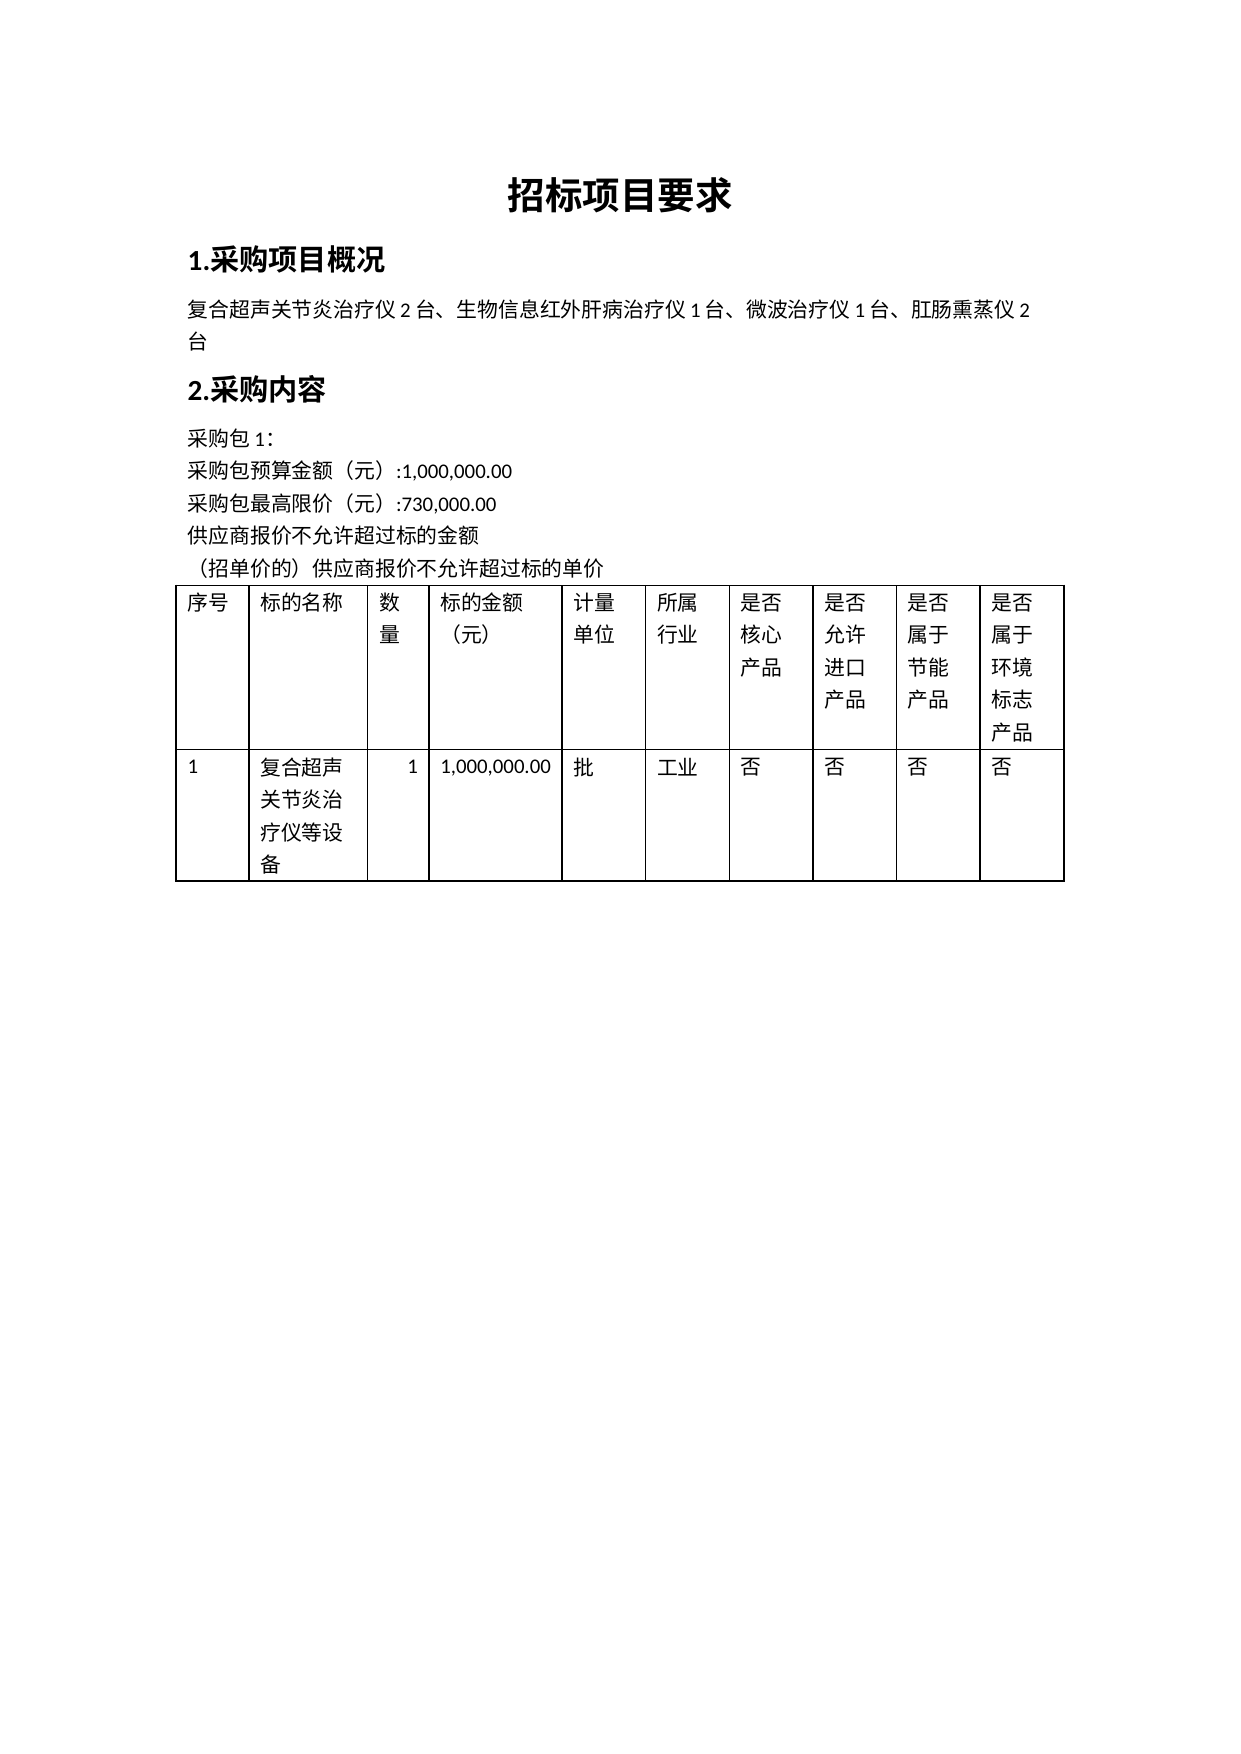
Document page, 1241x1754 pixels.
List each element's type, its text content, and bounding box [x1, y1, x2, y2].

table_header 是否属于环境标志产品 [981, 586, 1063, 748]
table_header 标的名称 [250, 586, 367, 748]
table_header 序号 [177, 586, 248, 748]
table_cell 1,000,000.00 [430, 750, 561, 880]
table_header 是否核心产品 [730, 586, 812, 748]
text 采购包1： [187, 422, 1053, 454]
table_header 标的金额 （元） [430, 586, 561, 748]
table_header 是否允许进口产品 [814, 586, 896, 748]
table_cell 否 [981, 750, 1063, 880]
table_cell 1 [368, 750, 428, 880]
table_cell 否 [730, 750, 812, 880]
text 采购包最高限价（元）:730,000.00 [187, 487, 1053, 519]
table_cell 否 [897, 750, 979, 880]
text 2.采购内容 [187, 357, 1053, 422]
table_header 数量 [368, 586, 428, 748]
table_cell 批 [563, 750, 645, 880]
table_cell 复合超声关节炎治疗仪等设备 [250, 750, 367, 880]
table_header 是否属于节能产品 [897, 586, 979, 748]
table_cell 1 [177, 750, 248, 880]
text 1.采购项目概况 [187, 227, 1053, 292]
text 复合超声关节炎治疗仪2台、生物信息红外肝病治疗仪1台、微波治疗仪1台、肛肠熏蒸仪2台 [187, 292, 1053, 357]
text 供应商报价不允许超过标的金额 [187, 519, 1053, 552]
text 采购包预算金额（元）:1,000,000.00 [187, 454, 1053, 487]
text 招标项目要求 [187, 162, 1053, 227]
table_header 计量单位 [563, 586, 645, 748]
table_cell 否 [814, 750, 896, 880]
table_header 所属行业 [646, 586, 729, 748]
table_cell 工业 [646, 750, 729, 880]
text （招单价的）供应商报价不允许超过标的单价 [187, 552, 1053, 584]
